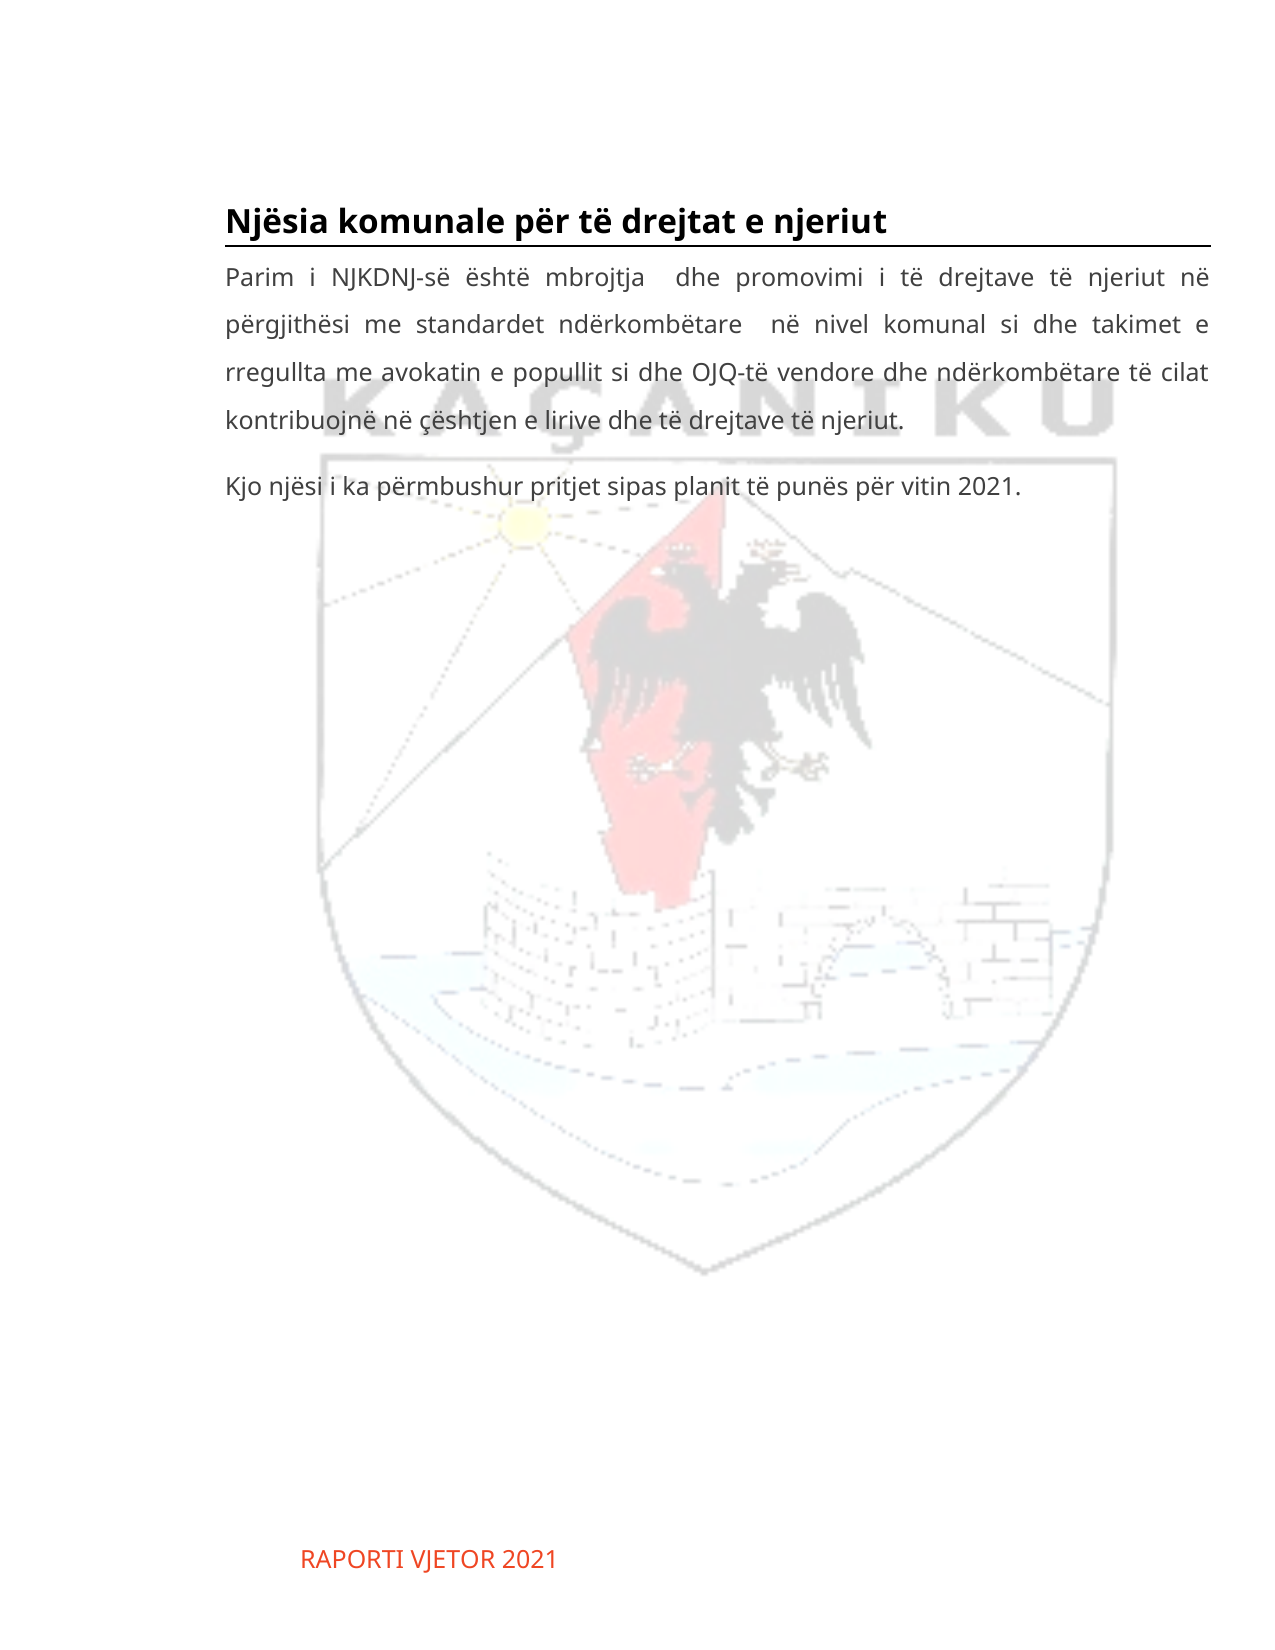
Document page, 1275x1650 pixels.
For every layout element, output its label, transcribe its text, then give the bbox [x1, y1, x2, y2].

text Kjo njësi i ka përmbushur pritjet sipas planit të punës për vitin 2021. [225, 469, 1211, 503]
text Parim i NJKDNJ-së është mbrojtja dhe promovimi i të drejtave të njeriut në përgjithësi me standardet ndërkombëtare në nivel komunal si dhe takimet e rregullta me avokatin e popullit si dhe OJQ-të vendore dhe ndërkombëtare të cilat kontribuojnë në çështjen e lirive dhe të drejtave të njeriut. [225, 259, 1211, 436]
subtitle Njësia komunale për të drejtat e njeriut [225, 197, 1211, 245]
